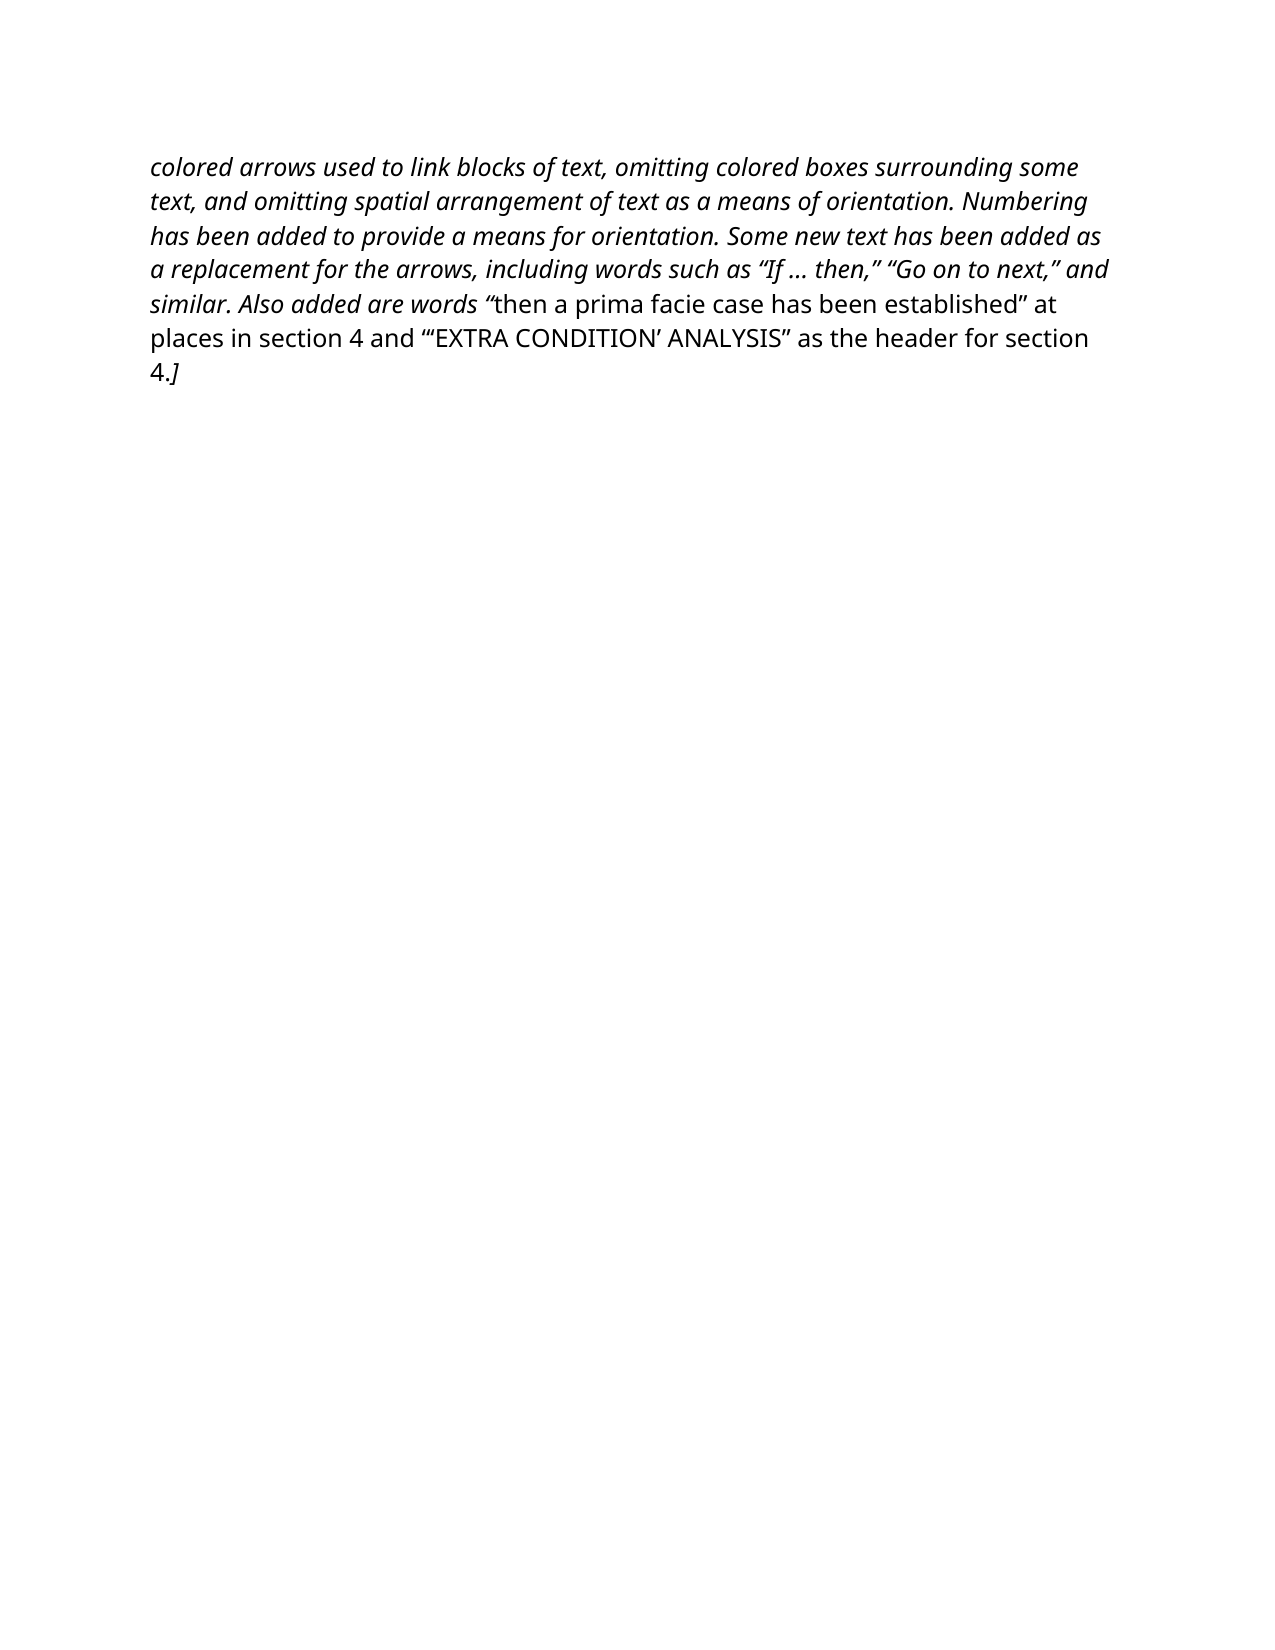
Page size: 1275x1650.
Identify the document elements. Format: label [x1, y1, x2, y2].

text [150, 150, 1125, 388]
